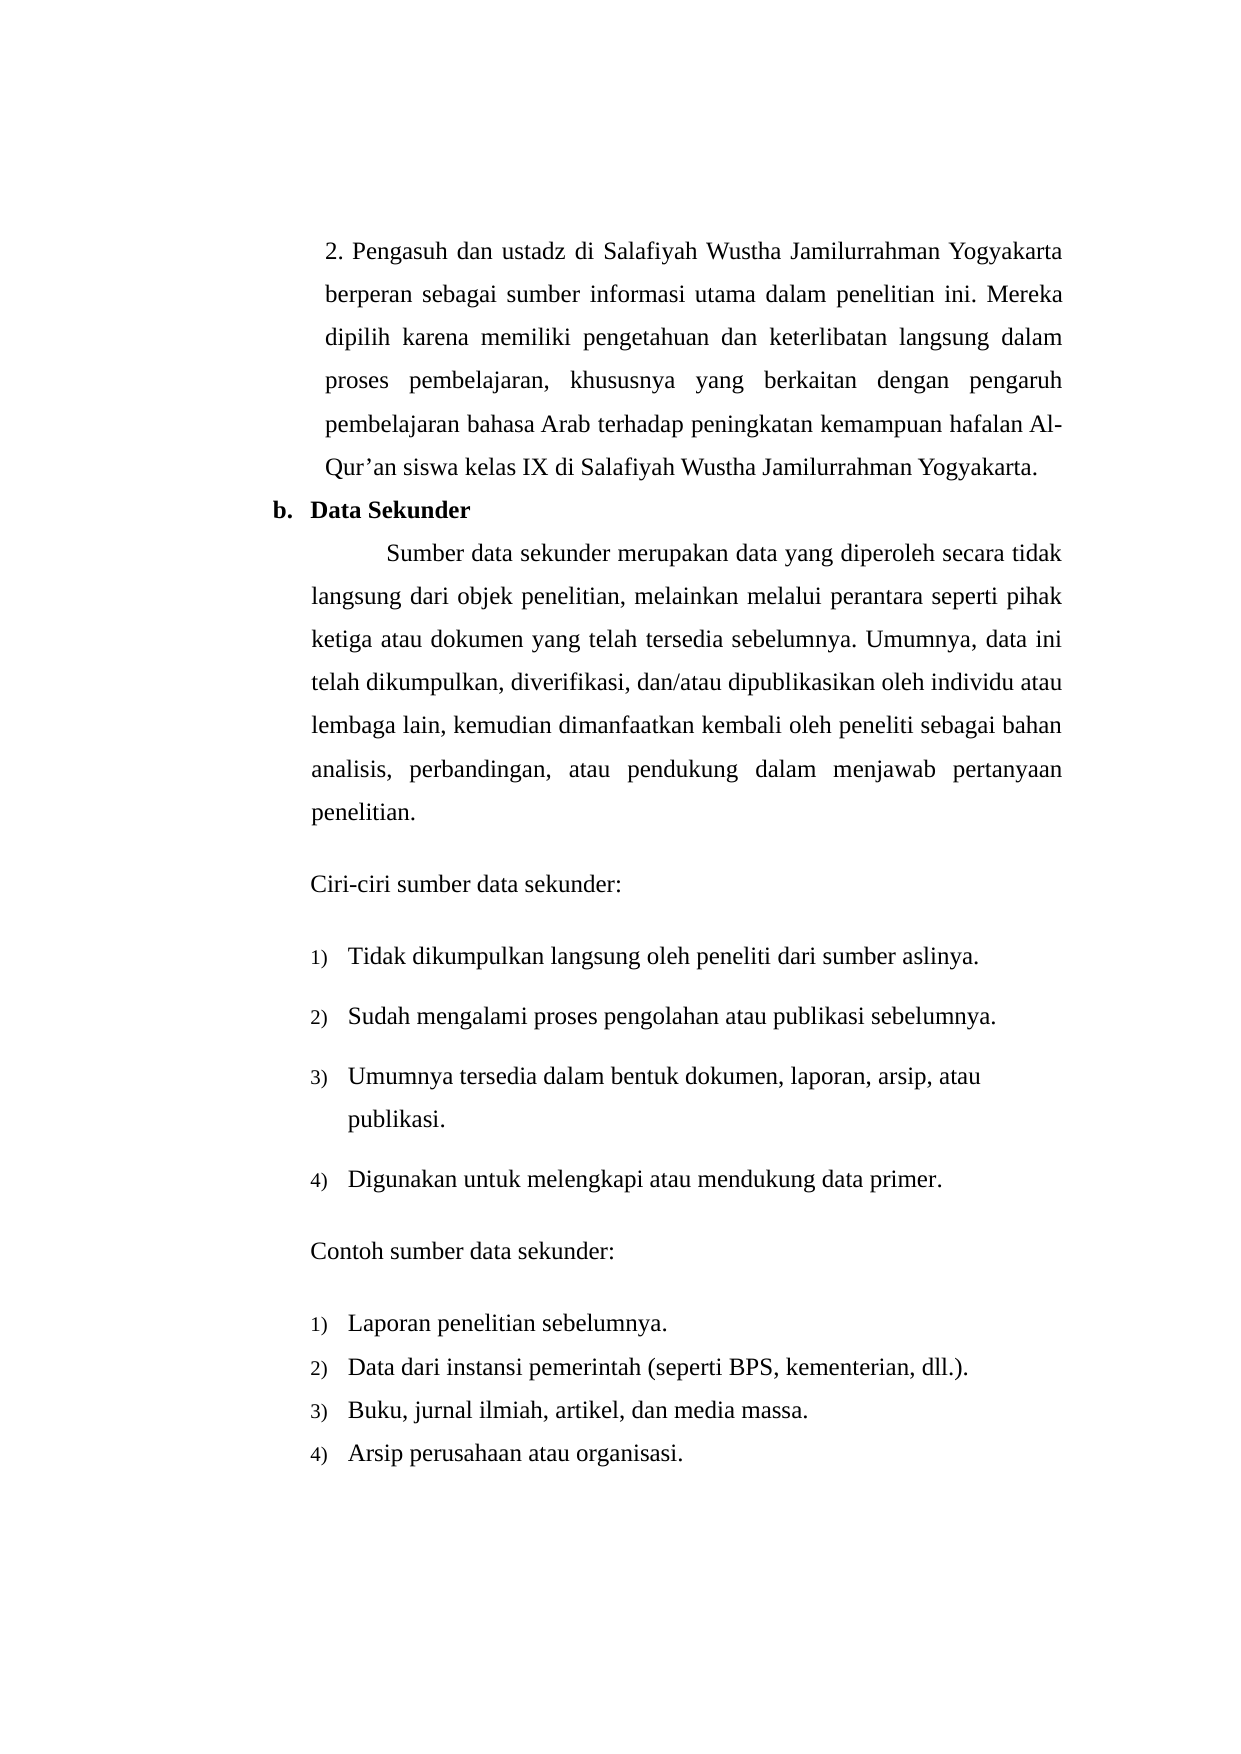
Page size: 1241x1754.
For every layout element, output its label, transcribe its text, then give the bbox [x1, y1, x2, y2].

subtitle Data Sekunder [273, 495, 1063, 524]
text Ciri-ciri sumber data sekunder: [236, 869, 1063, 898]
list Buku, jurnal ilmiah, artikel, dan media massa. [310, 1395, 1063, 1423]
list Data dari instansi pemerintah (seperti BPS, kementerian, dll.). [310, 1352, 1063, 1380]
list Umumnya tersedia dalam bentuk dokumen, laporan, arsip, atau publikasi. [310, 1061, 1063, 1133]
list Sudah mengalami proses pengolahan atau publikasi sebelumnya. [310, 1001, 1063, 1030]
list Arsip perusahaan atau organisasi. [310, 1438, 1063, 1467]
subtitle Sumber data sekunder merupakan data yang diperoleh secara tidak langsung dari objek penelitian, melainkan melalui perantara seperti pihak ketiga atau dokumen yang telah tersedia sebelumnya. Umumnya, data ini telah dikumpulkan, diverifikasi, dan/atau dipublikasikan oleh individu atau lembaga lain, kemudian dimanfaatkan kembali oleh peneliti sebagai bahan analisis, perbandingan, atau pendukung dalam menjawab pertanyaan penelitian. [311, 538, 1063, 826]
text Contoh sumber data sekunder: [236, 1236, 1063, 1265]
list Tidak dikumpulkan langsung oleh peneliti dari sumber aslinya. [310, 941, 1063, 970]
list Laporan penelitian sebelumnya. [310, 1308, 1063, 1337]
text 2. Pengasuh dan ustadz di Salafiyah Wustha Jamilurrahman Yogyakarta berperan sebagai sumber informasi utama dalam penelitian ini. Mereka dipilih karena memiliki pengetahuan dan keterlibatan langsung dalam proses pembelajaran, khususnya yang berkaitan dengan pengaruh pembelajaran bahasa Arab terhadap peningkatan kemampuan hafalan Al-Qur’an siswa kelas IX di Salafiyah Wustha Jamilurrahman Yogyakarta. [325, 236, 1063, 481]
list Digunakan untuk melengkapi atau mendukung data primer. [310, 1164, 1063, 1193]
